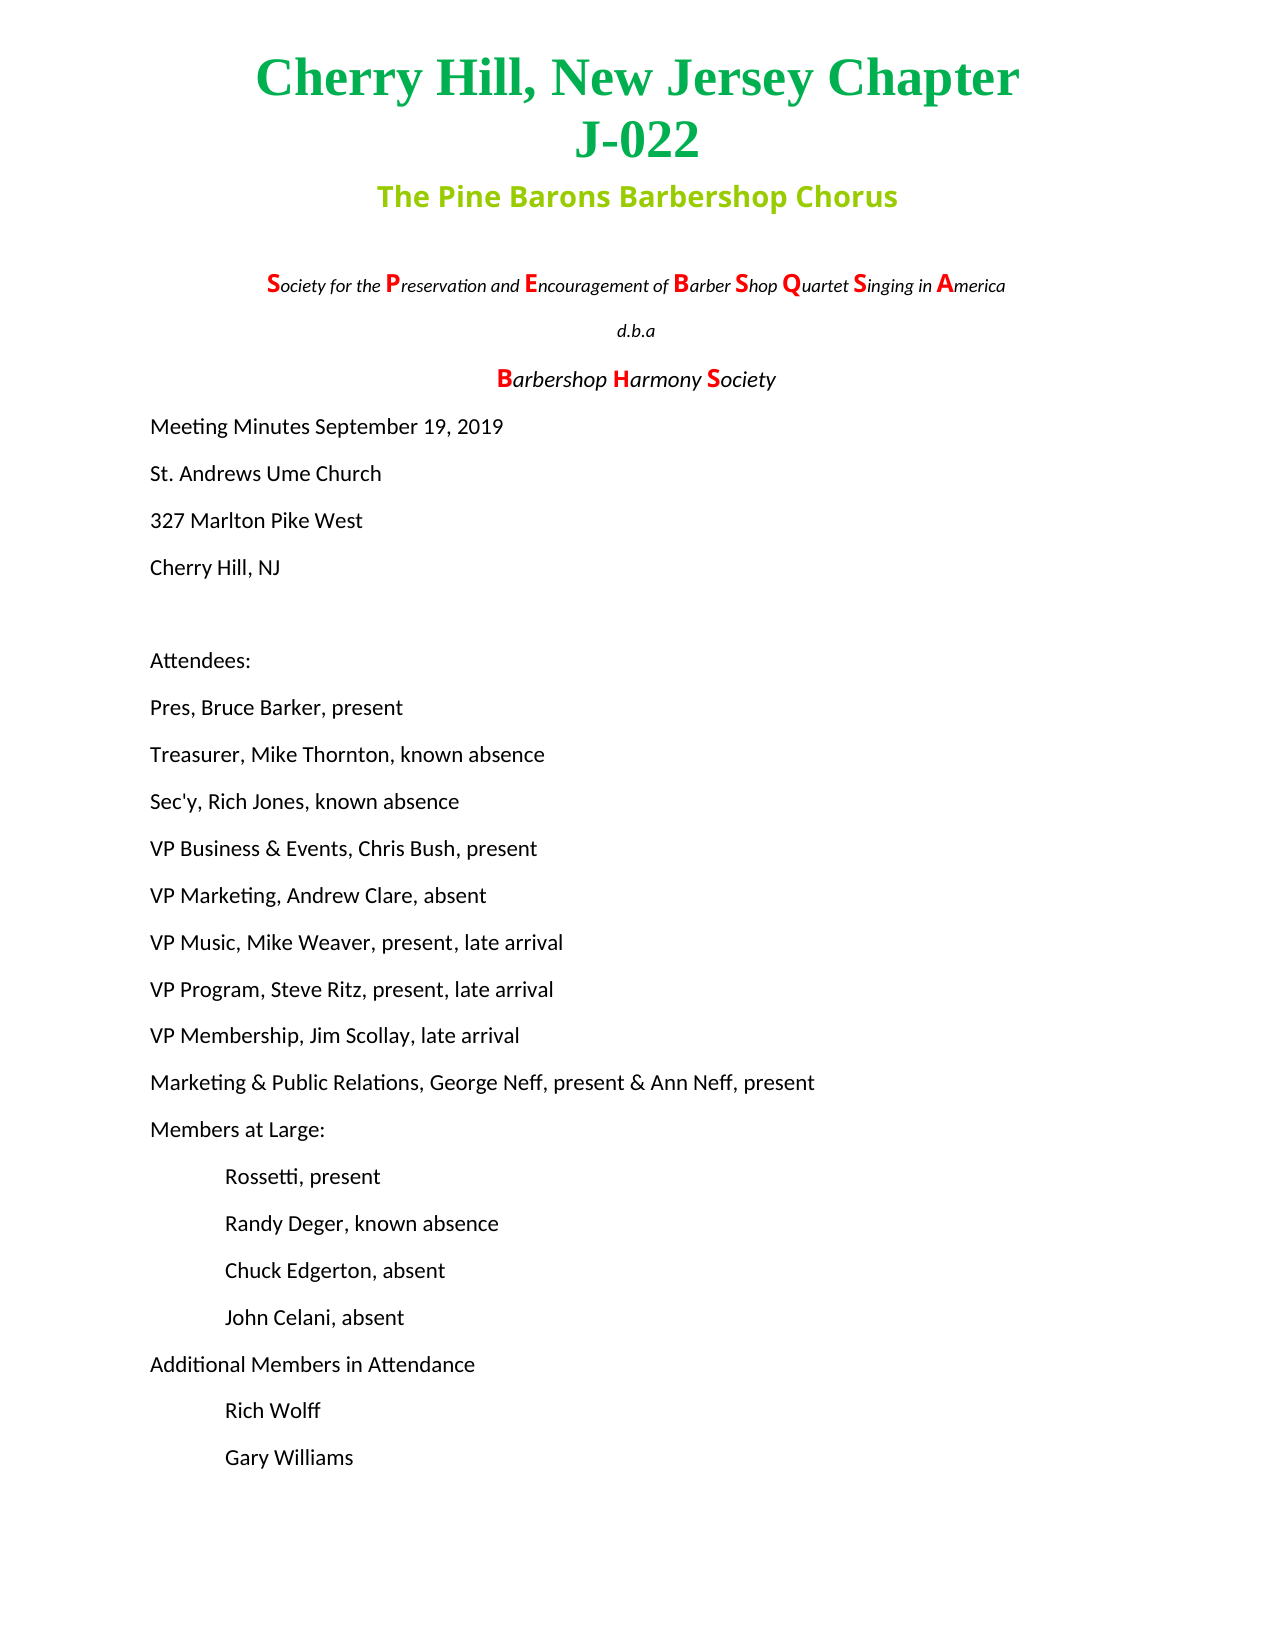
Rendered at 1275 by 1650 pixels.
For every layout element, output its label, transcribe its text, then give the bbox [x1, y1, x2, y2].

text Additional Members in Attendance [150, 1350, 1125, 1378]
text VP Membership, Jim Scollay, late arrival [150, 1022, 1125, 1050]
text Meeting Minutes September 19, 2019 [150, 412, 1125, 440]
text VP Business & Events, Chris Bush, present [150, 834, 1125, 862]
text VP Marketing, Andrew Clare, absent [150, 881, 1125, 909]
text Treasurer, Mike Thornton, known absence [150, 740, 1125, 768]
text St. Andrews Ume Church [150, 459, 1125, 487]
text Gary Williams [150, 1443, 1125, 1472]
text Marketing & Public Relations, George Neff, present & Ann Neff, present [150, 1068, 1125, 1097]
text VP Program, Steve Ritz, present, late arrival [150, 975, 1125, 1003]
text Rossetti, present [150, 1162, 1125, 1190]
text Pres, Bruce Barker, present [150, 693, 1125, 722]
text Randy Deger, known absence [150, 1209, 1125, 1237]
text Sec'y, Rich Jones, known absence [150, 787, 1125, 815]
text John Celani, absent [150, 1303, 1125, 1331]
text Chuck Edgerton, absent [150, 1256, 1125, 1284]
text Cherry Hill, NJ [150, 553, 1125, 581]
text VP Music, Mike Weaver, present, late arrival [150, 928, 1125, 956]
text Members at Large: [150, 1115, 1125, 1143]
text Rich Wolff [150, 1397, 1125, 1425]
text Attendees: [150, 647, 1125, 675]
text 327 Marlton Pike West [150, 506, 1125, 534]
